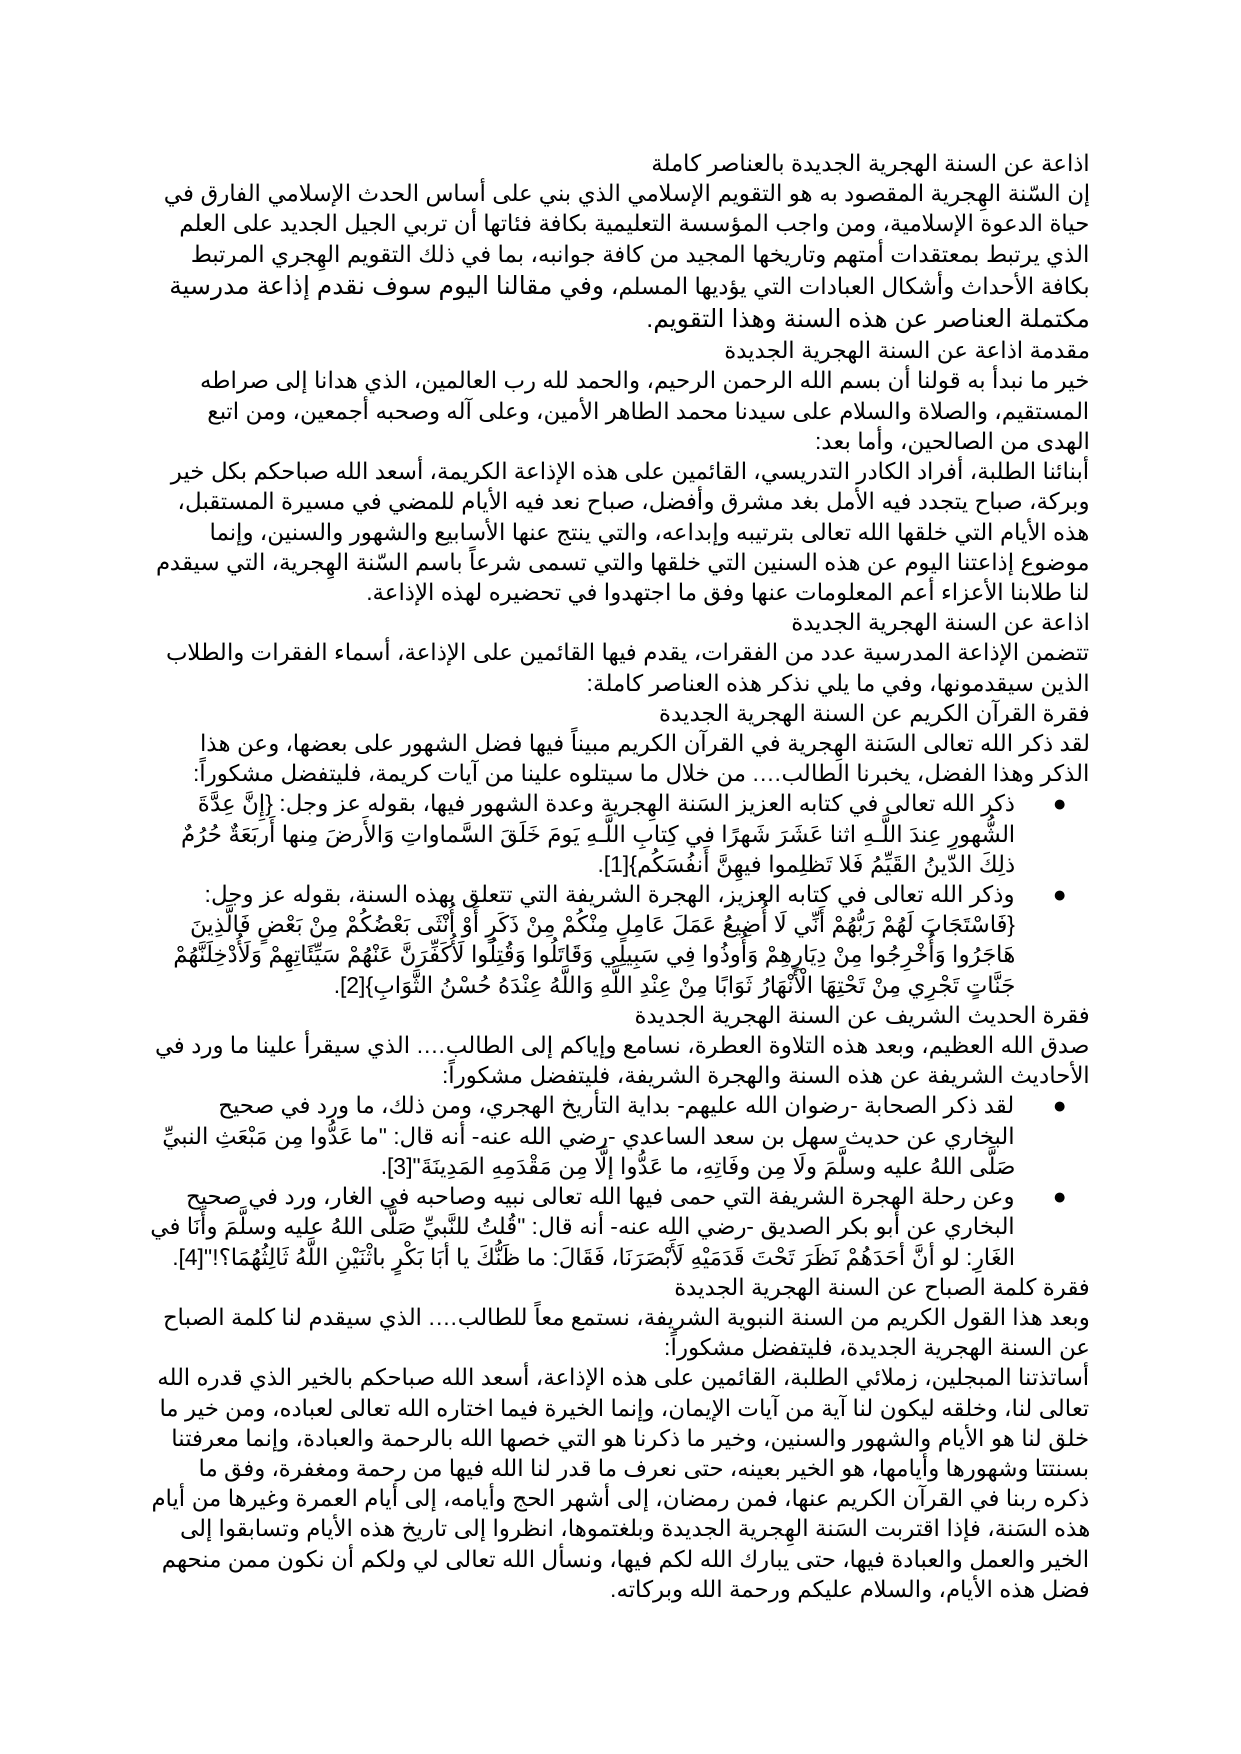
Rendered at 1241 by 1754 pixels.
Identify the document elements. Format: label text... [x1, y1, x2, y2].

text اذاعة عن السنة الهجرية الجديدة [150, 609, 1090, 636]
list وذكر الله تعالى في كتابه العزيز، الهجرة الشريفة التي تتعلق بهذه السنة، بقوله عز وجل: {فَاسْتَجَابَ لَهُمْ رَبُّهُمْ أَنِّي لَا أُضِيعُ عَمَلَ عَامِلٍ مِنْكُمْ مِنْ ذَكَرٍ أَوْ أُنْثَى بَعْضُكُمْ مِنْ بَعْضٍ فَالَّذِينَ هَاجَرُوا وَأُخْرِجُوا مِنْ دِيَارِهِمْ وَأُوذُوا فِي سَبِيلِي وَقَاتَلُوا وَقُتِلُوا لَأُكَفِّرَنَّ عَنْهُمْ سَيِّئَاتِهِمْ وَلَأُدْخِلَنَّهُمْ جَنَّاتٍ تَجْرِي مِنْ تَحْتِهَا الْأَنْهَارُ ثَوَابًا مِنْ عِنْدِ اللَّهِ وَاللَّهُ عِنْدَهُ حُسْنُ الثَّوَابِ}[2]. [150, 881, 1053, 998]
text خير ما نبدأ به قولنا أن بسم الله الرحمن الرحيم، والحمد لله رب العالمين، الذي هدانا إلى صراطه المستقيم، والصلاة والسلام على سيدنا محمد الطاهر الأمين، وعلى آله وصحبه أجمعين، ومن اتبع الهدى من الصالحين، وأما بعد: [150, 367, 1090, 454]
text وبعد هذا القول الكريم من السنة النبوية الشريفة، نستمع معاً للطالب…. الذي سيقدم لنا كلمة الصباح عن السنة الهجرية الجديدة، فليتفضل مشكوراً: [150, 1304, 1090, 1361]
list ذكر الله تعالى في كتابه العزيز السَنة الهِجرية وعدة الشهور فيها، بقوله عز وجل: {إِنَّ عِدَّةَ الشُّهورِ عِندَ اللَّـهِ اثنا عَشَرَ شَهرًا في كِتابِ اللَّـهِ يَومَ خَلَقَ السَّماواتِ وَالأَرضَ مِنها أَربَعَةٌ حُرُمٌ ذلِكَ الدّينُ القَيِّمُ فَلا تَظلِموا فيهِنَّ أَنفُسَكُم}[1]. [150, 790, 1053, 877]
list وعن رحلة الهجرة الشريفة التي حمى فيها الله تعالى نبيه وصاحبه في الغار، ورد في صحيح البخاري عن أبو بكر الصديق -رضي الله عنه- أنه قال: "قُلتُ للنَّبيِّ صَلَّى اللهُ عليه وسلَّمَ وأَنَا في الغَارِ: لو أنَّ أحَدَهُمْ نَظَرَ تَحْتَ قَدَمَيْهِ لَأَبْصَرَنَا، فَقَالَ: ما ظَنُّكَ يا أبَا بَكْرٍ باثْنَيْنِ اللَّهُ ثَالِثُهُمَا؟!"[4]. [150, 1183, 1053, 1270]
text صدق الله العظيم، وبعد هذه التلاوة العطرة، نسامع وإياكم إلى الطالب…. الذي سيقرأ علينا ما ورد في الأحاديث الشريفة عن هذه السنة والهجرة الشريفة، فليتفضل مشكوراً: [150, 1032, 1090, 1089]
text مقدمة اذاعة عن السنة الهجرية الجديدة [150, 337, 1090, 364]
text أساتذتنا المبجلين، زملائي الطلبة، القائمين على هذه الإذاعة، أسعد الله صباحكم بالخير الذي قدره الله تعالى لنا، وخلقه ليكون لنا آية من آيات الإيمان، وإنما الخيرة فيما اختاره الله تعالى لعباده، ومن خير ما خلق لنا هو الأيام والشهور والسنين، وخير ما ذكرنا هو التي خصها الله بالرحمة والعبادة، وإنما معرفتنا بسنتتا وشهورها وأيامها، هو الخير بعينه، حتى نعرف ما قدر لنا الله فيها من رحمة ومغفرة، وفق ما ذكره ربنا في القرآن الكريم عنها، فمن رمضان، إلى أشهر الحج وأيامه، إلى أيام العمرة وغيرها من أيام هذه السَنة، فإذا اقتربت السَنة الهِجرية الجديدة وبلغتموها، انظروا إلى تاريخ هذه الأيام وتسابقوا إلى الخير والعمل والعبادة فيها، حتى يبارك الله لكم فيها، ونسأل الله تعالى لي ولكم أن نكون ممن منحهم فضل هذه الأيام، والسلام عليكم ورحمة الله وبركاته. [150, 1364, 1090, 1602]
text أبنائنا الطلبة، أفراد الكادر التدريسي، القائمين على هذه الإذاعة الكريمة، أسعد الله صباحكم بكل خير وبركة، صباح يتجدد فيه الأمل بغد مشرق وأفضل، صباح نعد فيه الأيام للمضي في مسيرة المستقبل، هذه الأيام التي خلقها الله تعالى بترتيبه وإبداعه، والتي ينتج عنها الأسابيع والشهور والسنين، وإنما موضوع إذاعتنا اليوم عن هذه السنين التي خلقها والتي تسمى شرعاً باسم السّنة الهِجرية، التي سيقدم لنا طلابنا الأعزاء أعم المعلومات عنها وفق ما اجتهدوا في تحضيره لهذه الإذاعة. [150, 458, 1090, 605]
text فقرة الحديث الشريف عن السنة الهجرية الجديدة [150, 1002, 1090, 1028]
text فقرة كلمة الصباح عن السنة الهجرية الجديدة [150, 1274, 1090, 1300]
text اذاعة عن السنة الهجرية الجديدة بالعناصر كاملة [150, 150, 1090, 176]
text لقد ذكر الله تعالى السَنة الهِجرية في القرآن الكريم مبيناً فيها فضل الشهور على بعضها، وعن هذا الذكر وهذا الفضل، يخبرنا الطالب…. من خلال ما سيتلوه علينا من آيات كريمة، فليتفضل مشكوراً: [150, 730, 1090, 787]
text تتضمن الإذاعة المدرسية عدد من الفقرات، يقدم فيها القائمين على الإذاعة، أسماء الفقرات والطلاب الذين سيقدمونها، وفي ما يلي نذكر هذه العناصر كاملة: [150, 639, 1090, 696]
text فقرة القرآن الكريم عن السنة الهجرية الجديدة [150, 700, 1090, 726]
text إن السّنة الهِجرية المقصود به هو التقويم الإسلامي الذي بني على أساس الحدث الإسلامي الفارق في حياة الدعوة الإسلامية، ومن واجب المؤسسة التعليمية بكافة فئاتها أن تربي الجيل الجديد على العلم الذي يرتبط بمعتقدات أمتهم وتاريخها المجيد من كافة جوانبه، بما في ذلك التقويم الهِجري المرتبط بكافة الأحداث وأشكال العبادات التي يؤديها المسلم، وفي مقالنا اليوم سوف نقدم إذاعة مدرسية مكتملة العناصر عن هذه السنة وهذا التقويم. [150, 180, 1090, 333]
list لقد ذكر الصحابة -رضوان الله عليهم- بداية التأريخ الهجري، ومن ذلك، ما ورد في صحيح البخاري عن حديث سهل بن سعد الساعدي -رضي الله عنه- أنه قال: "ما عَدُّوا مِن مَبْعَثِ النبيِّ صَلَّى اللهُ عليه وسلَّمَ ولَا مِن وفَاتِهِ، ما عَدُّوا إلَّا مِن مَقْدَمِهِ المَدِينَةَ"[3]. [150, 1092, 1053, 1179]
